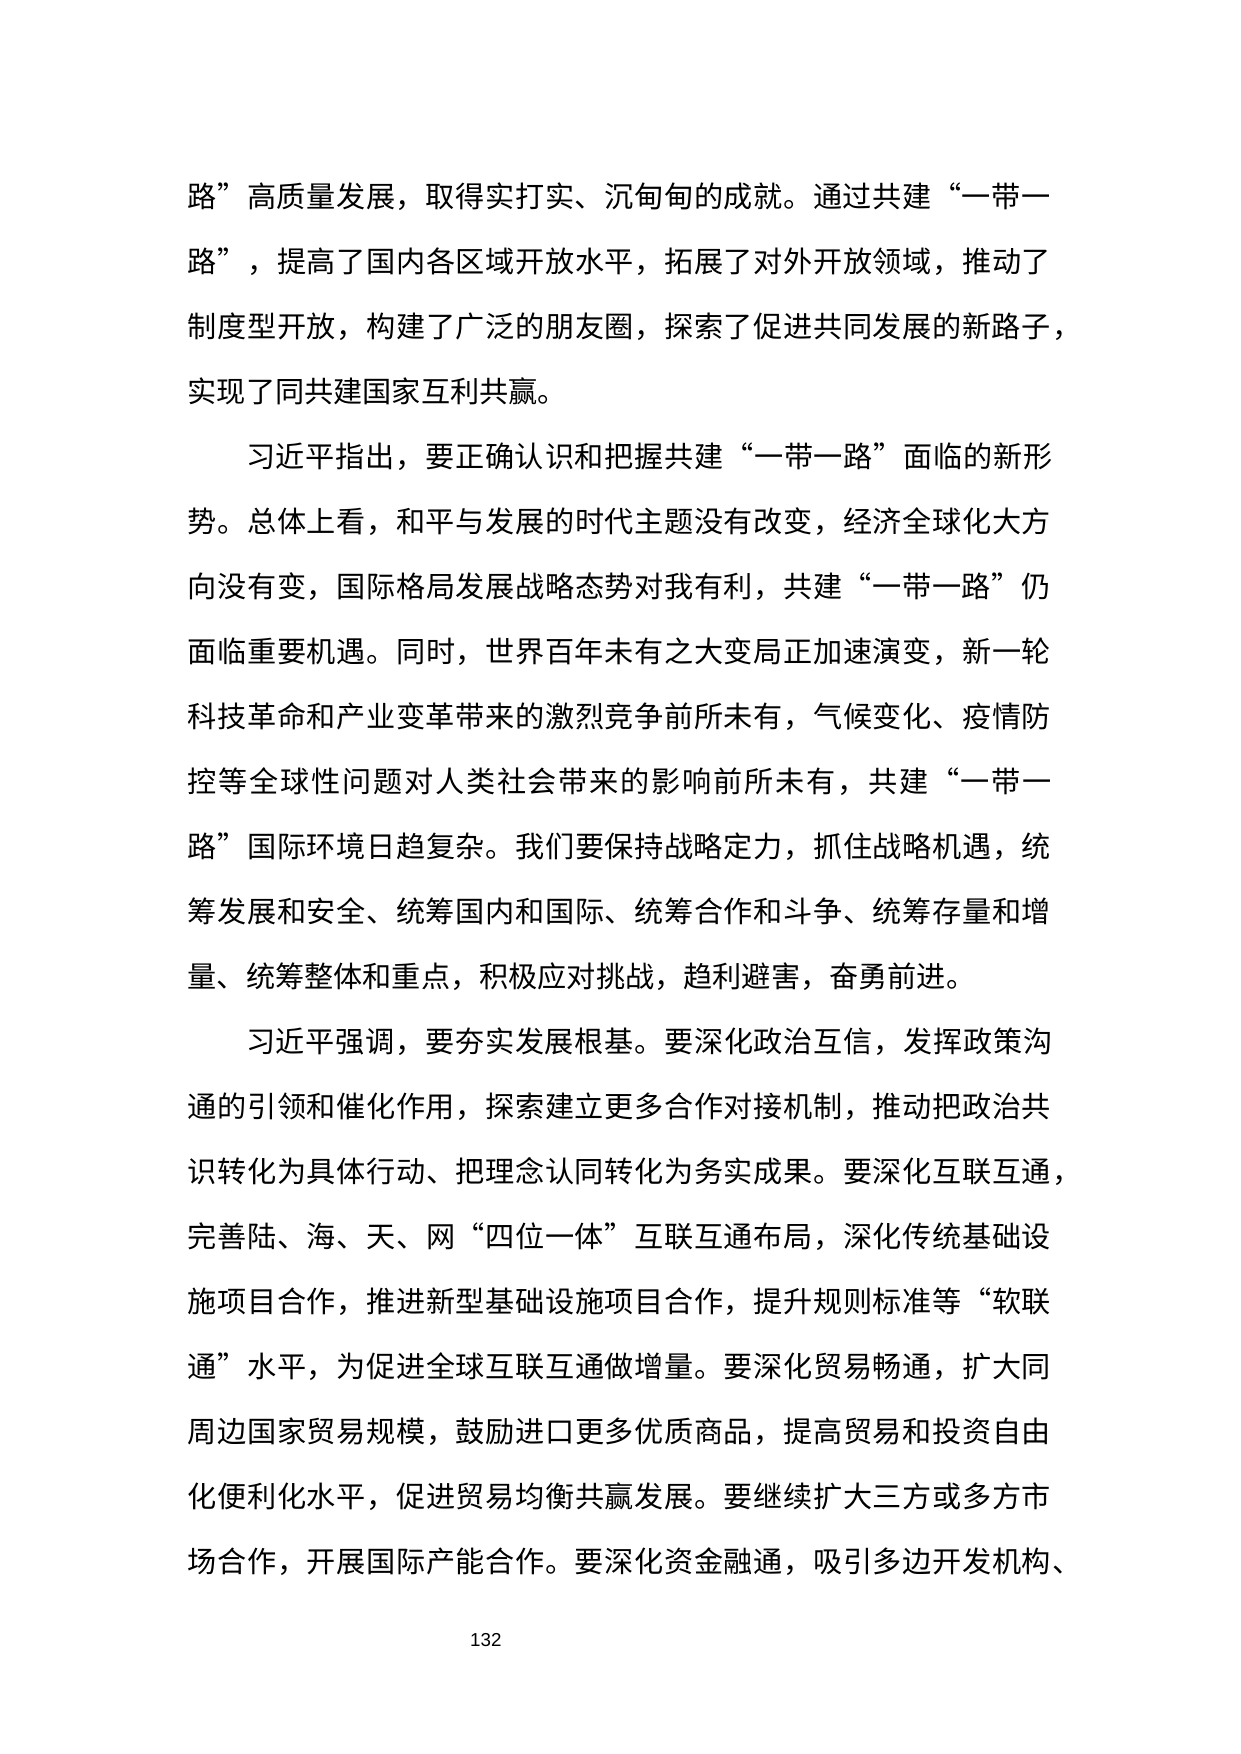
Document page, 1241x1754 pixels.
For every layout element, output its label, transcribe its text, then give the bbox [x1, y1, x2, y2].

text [187, 162, 1053, 422]
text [187, 1007, 1053, 1592]
text 习近平指出，要正确认识和把握共建“一带一路”面临的新形势。总体上看，和平与发展的时代主题没有改变，经济全球化大方向没有变，国际格局发展战略态势对我有利，共建“一带一路”仍面临重要机遇。同时，世界百年未有之大变局正加速演变，新一轮科技革命和产业变革带来的激烈竞争前所未有，气候变化、疫情防控等全球性问题对人类社会带来的影响前所未有，共建“一带一路”国际环境日趋复杂。我们要保持战略定力，抓住战略机遇，统筹发展和安全、统筹国内和国际、统筹合作和斗争、统筹存量和增量、统筹整体和重点，积极应对挑战，趋利避害，奋勇前进。 [187, 422, 1053, 1007]
